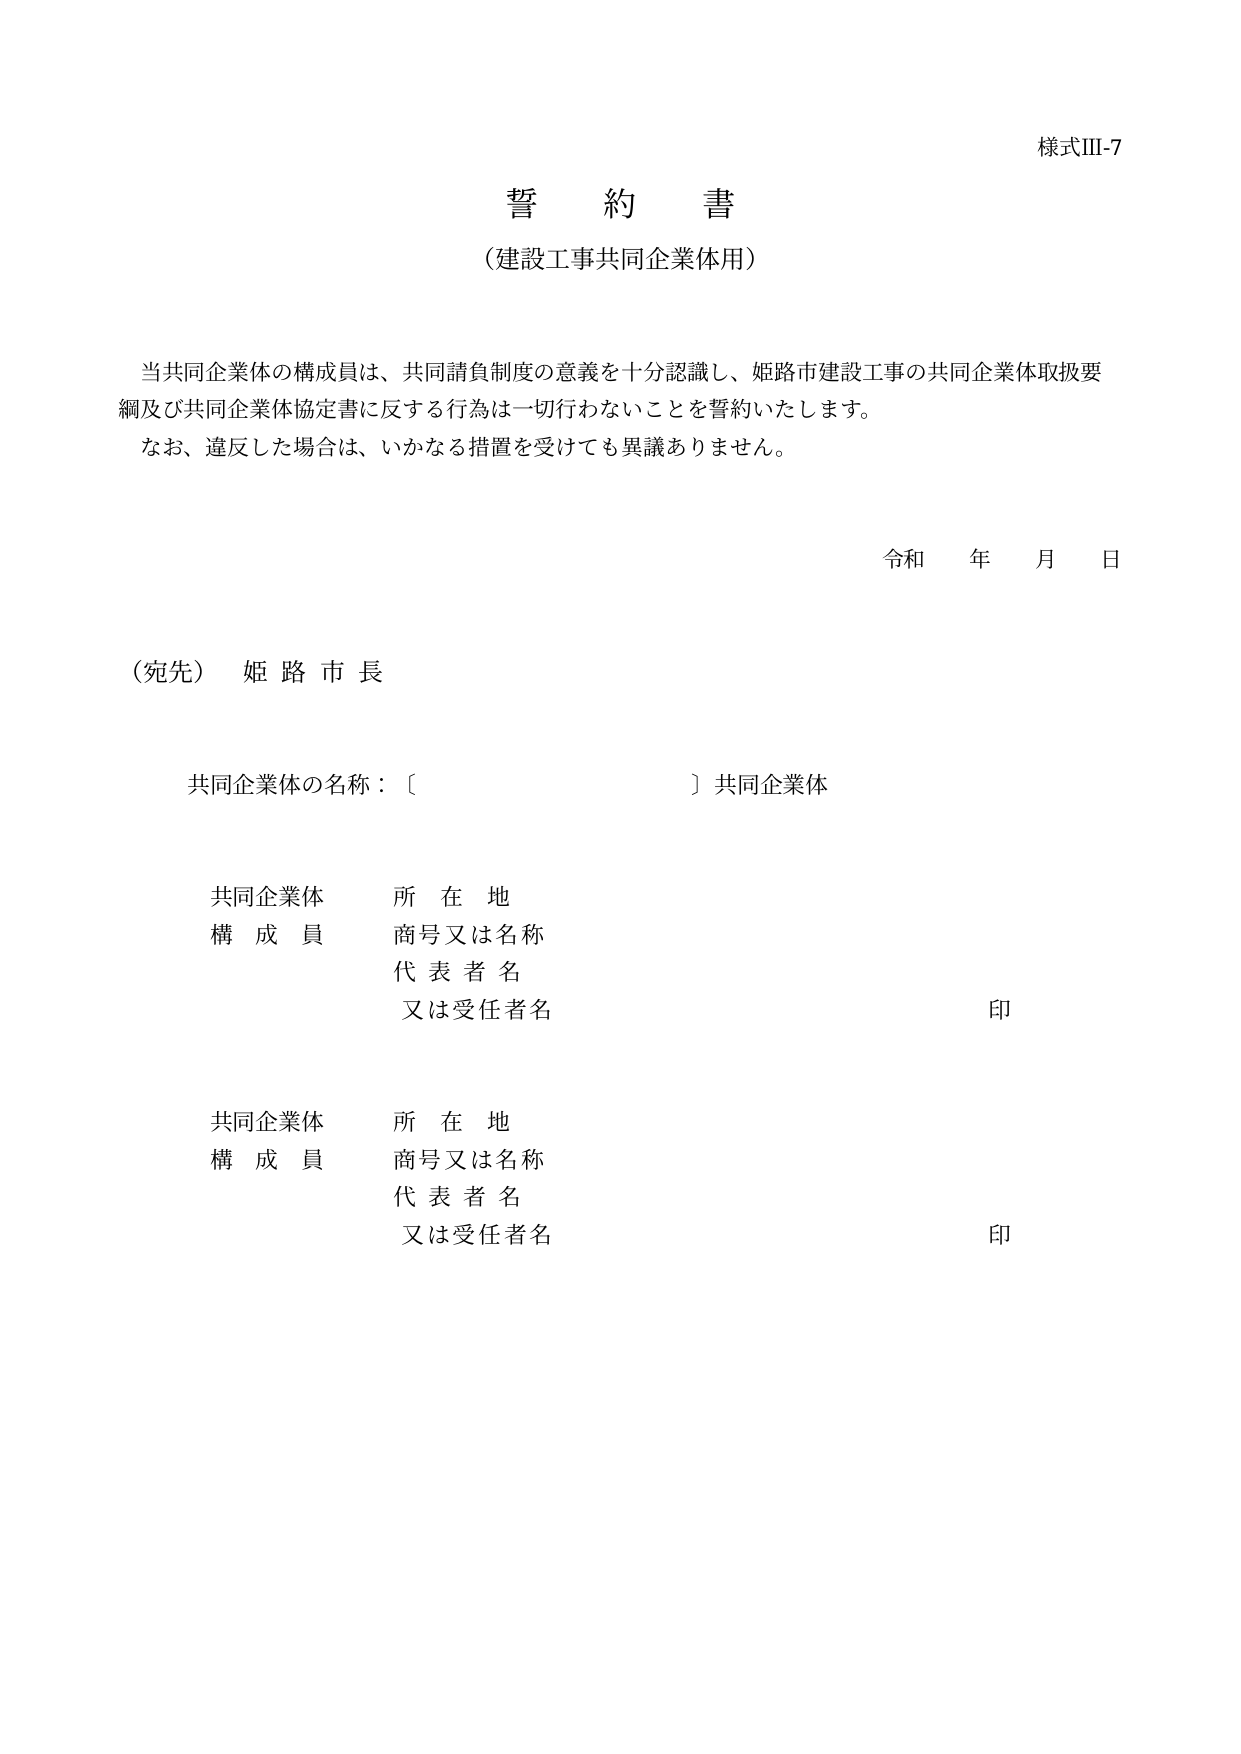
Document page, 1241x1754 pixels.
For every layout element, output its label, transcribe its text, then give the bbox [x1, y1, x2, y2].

text 様式Ⅲ-7 [118, 127, 1122, 164]
text 又は受任者名 印 [118, 1214, 1122, 1252]
text （宛先） 姫路市長 [118, 652, 1122, 689]
text 構 成 員 商号又は名称 [118, 914, 1122, 952]
text 共同企業体 所在地 [118, 877, 1122, 914]
text （建設工事共同企業体用） [118, 239, 1122, 277]
text 代表者名 [118, 1177, 1122, 1214]
text なお、違反した場合は、いかなる措置を受けても異議ありません。 [118, 427, 1122, 464]
text 誓約書 [118, 164, 1122, 239]
text 又は受任者名 印 [118, 989, 1122, 1027]
text 当共同企業体の構成員は、共同請負制度の意義を十分認識し、姫路市建設工事の共同企業体取扱要綱及び共同企業体協定書に反する行為は一切行わないことを誓約いたします。 [118, 352, 1122, 427]
text 共同企業体の名称：〔 〕共同企業体 [118, 764, 1122, 802]
text 構 成 員 商号又は名称 [118, 1139, 1122, 1177]
text 代表者名 [118, 952, 1122, 989]
text 令和 年 月 日 [118, 539, 1122, 577]
text 共同企業体 所在地 [118, 1102, 1122, 1139]
